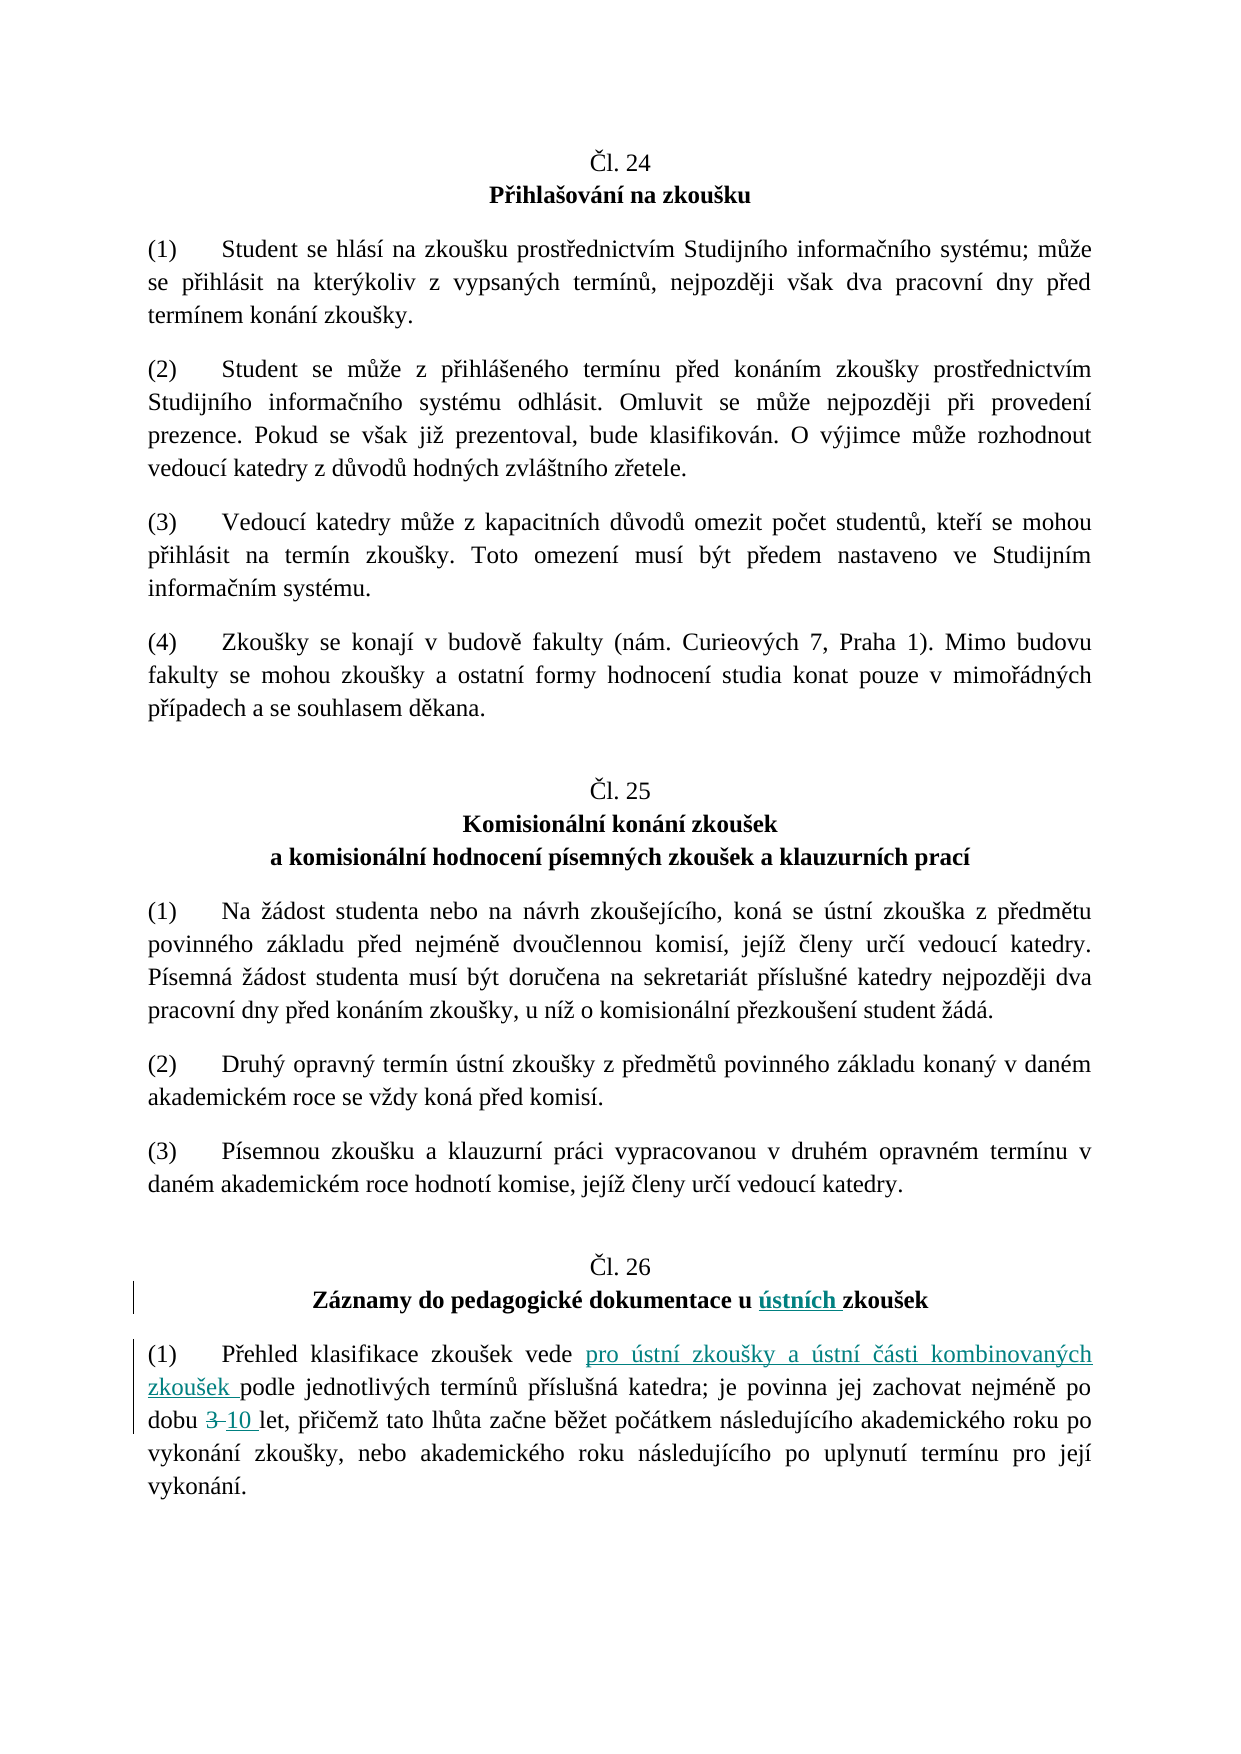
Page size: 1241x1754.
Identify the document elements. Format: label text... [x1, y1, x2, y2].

text (1) Na žádost studenta nebo na návrh zkoušejícího, koná se ústní zkouška z předmětu povinného základu před nejméně dvoučlennou komisí, jejíž členy určí vedoucí katedry. Písemná žádost studenta musí být doručena na sekretariát příslušné katedry nejpozději dva pracovní dny před konáním zkoušky, u níž o komisionální přezkoušení student žádá. [148, 896, 1093, 1024]
text (3) Vedoucí katedry může z kapacitních důvodů omezit počet studentů, kteří se mohou přihlásit na termín zkoušky. Toto omezení musí být předem nastaveno ve Studijním informačním systému. [148, 507, 1093, 602]
text (1) Student se hlásí na zkoušku prostřednictvím Studijního informačního systému; může se přihlásit na kterýkoliv z vypsaných termínů, nejpozději však dva pracovní dny před termínem konání zkoušky. [148, 234, 1093, 329]
text (4) Zkoušky se konají v budově fakulty (nám. Curieových 7, Praha 1). Mimo budovu fakulty se mohou zkoušky a ostatní formy hodnocení studia konat pouze v mimořádných případech a se souhlasem děkana. [148, 627, 1093, 722]
text (1) Přehled klasifikace zkoušek vede podle jednotlivých termínů příslušná katedra; je povinna jej zachovat nejméně po dobu let, přičemž tato lhůta začne běžet počátkem následujícího akademického roku po vykonání zkoušky, nebo akademického roku následujícího po uplynutí termínu pro její vykonání. [148, 1339, 1093, 1500]
subtitle Čl. 26 Záznamy do pedagogické dokumentace u zkoušek [148, 1252, 1093, 1314]
text (2) Druhý opravný termín ústní zkoušky z předmětů povinného základu konaný v daném akademickém roce se vždy koná před komisí. [148, 1049, 1093, 1111]
text (2) Student se může z přihlášeného termínu před konáním zkoušky prostřednictvím Studijního informačního systému odhlásit. Omluvit se může nejpozději při provedení prezence. Pokud se však již prezentoval, bude klasifikován. O výjimce může rozhodnout vedoucí katedry z důvodů hodných zvláštního zřetele. [148, 354, 1093, 482]
subtitle Čl. 25 Komisionální konání zkoušek a komisionální hodnocení písemných zkoušek a klauzurních prací [148, 776, 1093, 871]
subtitle Čl. 24 Přihlašování na zkoušku [148, 148, 1093, 209]
text (3) Písemnou zkoušku a klauzurní práci vypracovanou v druhém opravném termínu v daném akademickém roce hodnotí komise, jejíž členy určí vedoucí katedry. [148, 1136, 1093, 1198]
